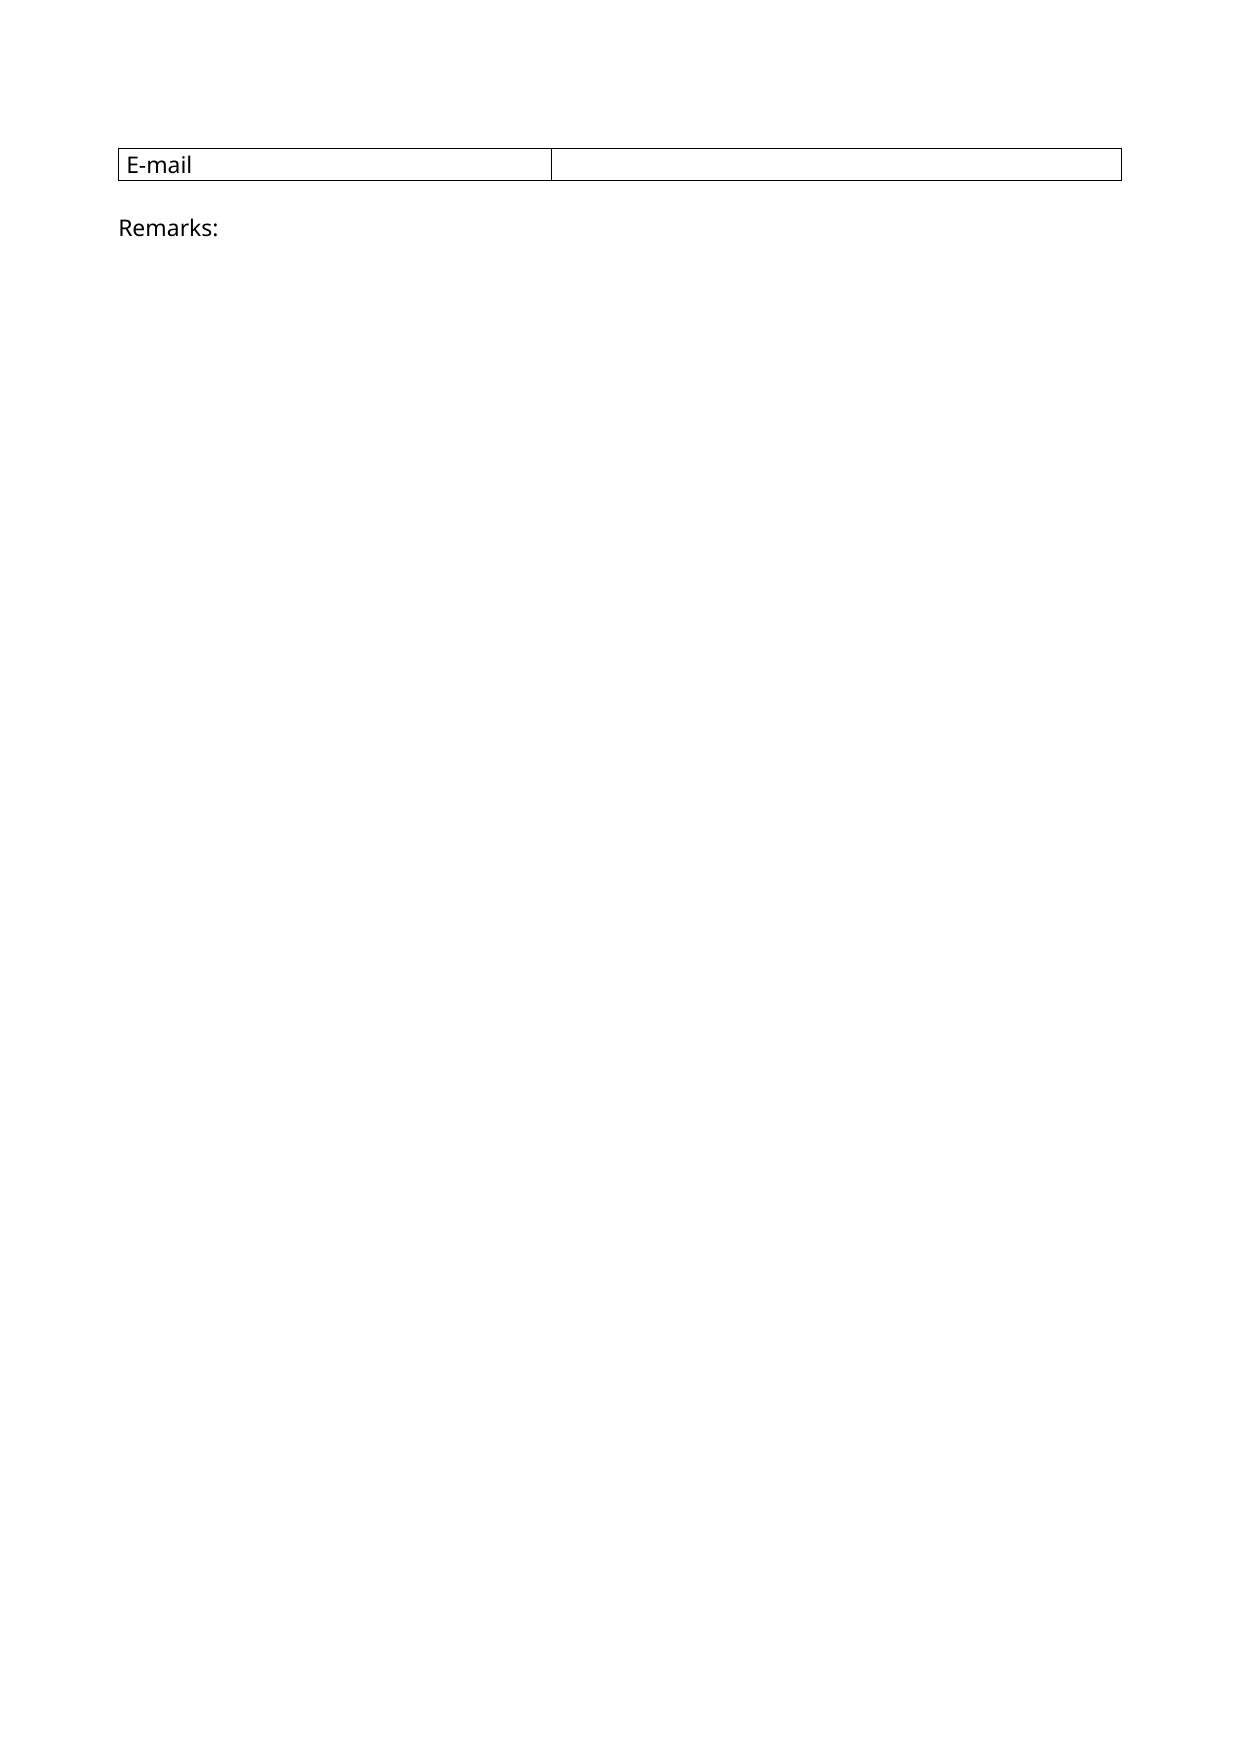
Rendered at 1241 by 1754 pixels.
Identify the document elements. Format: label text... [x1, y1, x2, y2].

table_cell E-mail [119, 149, 551, 180]
table_cell [552, 149, 1121, 180]
text Remarks: [118, 212, 1122, 243]
